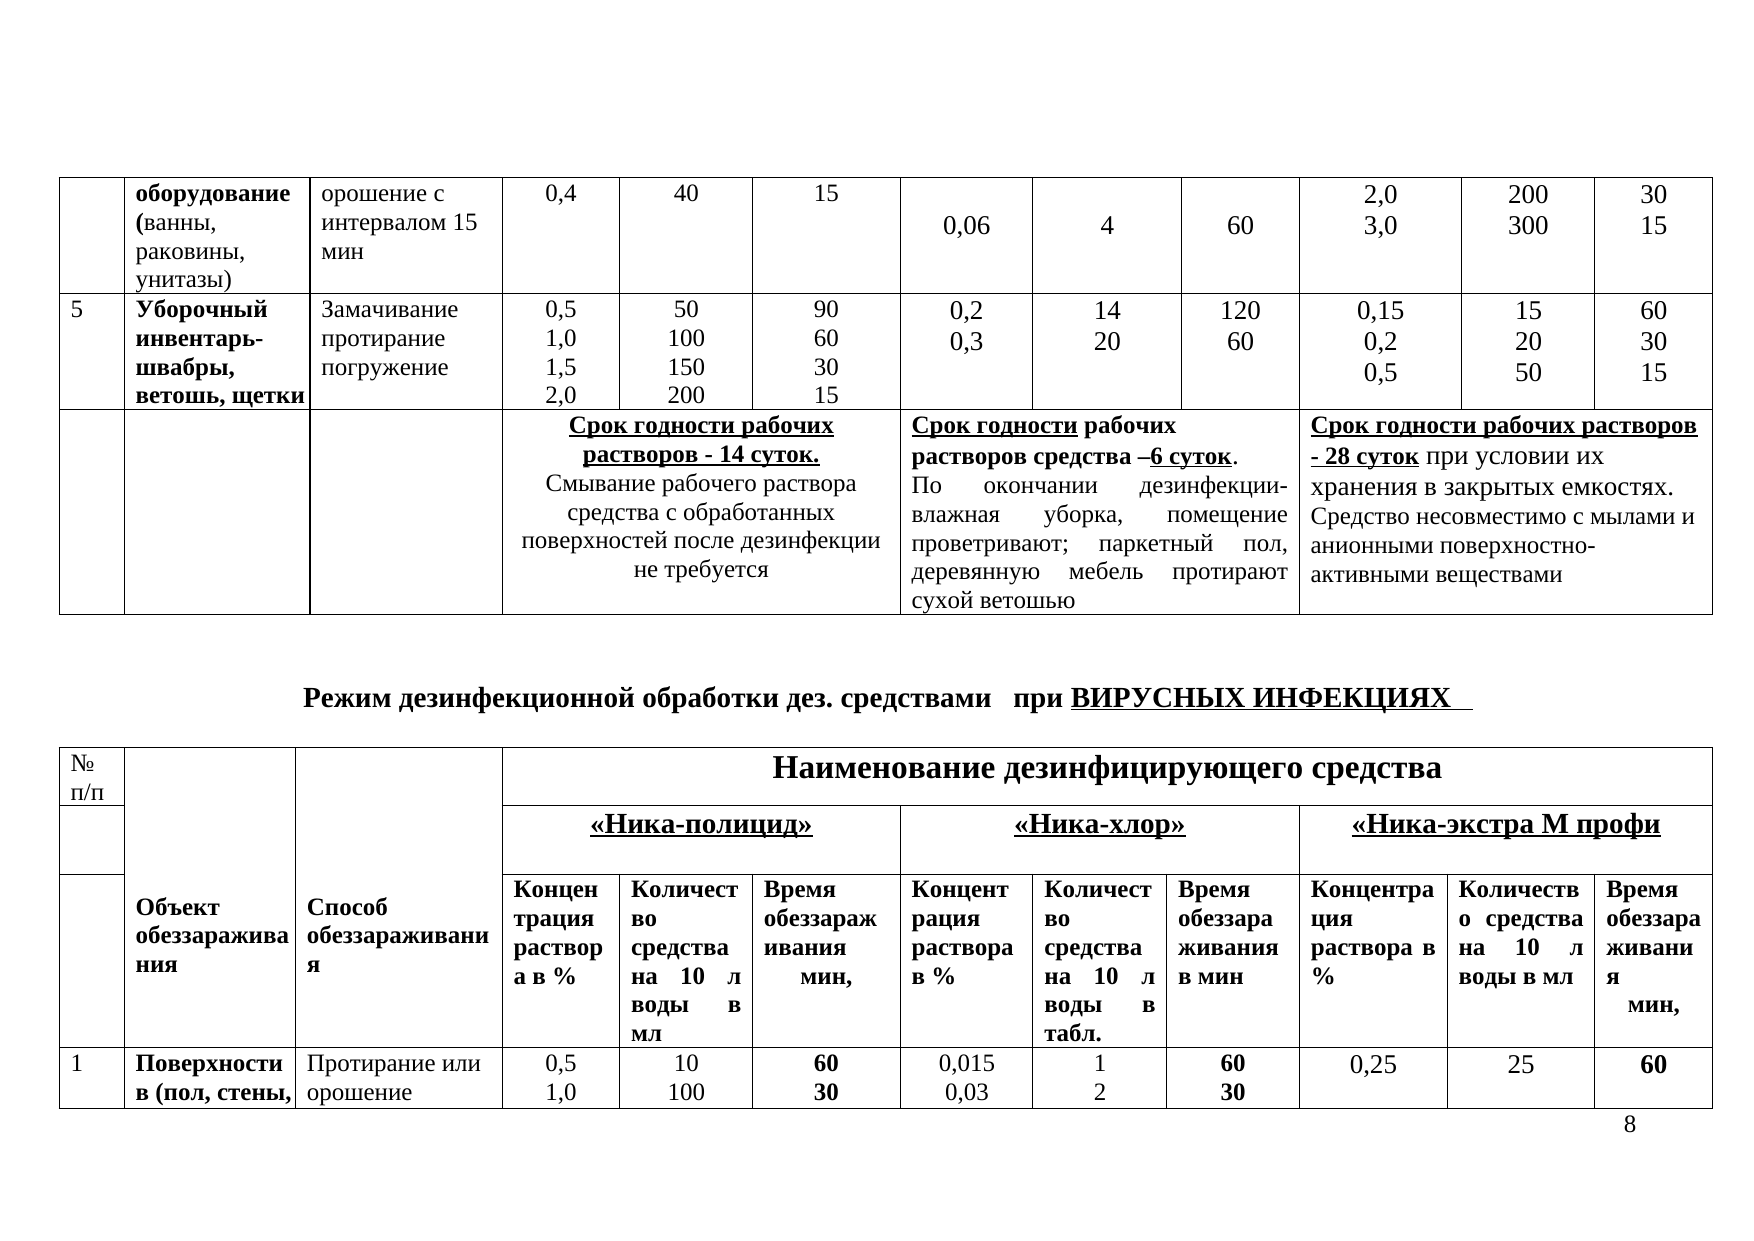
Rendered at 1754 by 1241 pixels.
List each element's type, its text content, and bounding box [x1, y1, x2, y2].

table_cell [60, 806, 124, 873]
table_cell 14 20 [1033, 294, 1181, 409]
table_cell Срок годности рабочих растворов - 14 суток. Смывание рабочего раствора средства с обработанных поверхностей после дезинфекции не требуется [503, 410, 900, 614]
table_cell 50 100 200 300 [1462, 178, 1594, 293]
table_cell «Ника-полицид» [503, 806, 900, 873]
table_cell 0,1 0,25 0,4 [503, 178, 619, 293]
table_cell 120 60 [1182, 178, 1299, 293]
table_cell 0,25 0,5 1,0 2,0 [1300, 1048, 1447, 1108]
text Режим дезинфекционной обработки дез. средствами при ВИРУСНЫХ ИНФЕКЦИЯХ [118, 680, 1636, 713]
table_cell 120 60 [1182, 294, 1299, 409]
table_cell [125, 178, 309, 293]
table_cell 2 4 [1033, 178, 1181, 293]
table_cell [125, 1048, 295, 1108]
table_cell 4 [60, 178, 124, 293]
table_cell 50 100 150 200 [620, 294, 752, 409]
table_cell [311, 410, 502, 614]
table_cell Концентрация раствора в % [503, 875, 619, 1047]
table_header Способ обеззараживания [296, 748, 502, 1047]
table_cell 60 30 15 [753, 1048, 900, 1108]
table_cell Концентрация раствора в % [901, 875, 1032, 1047]
table_cell 15 20 50 [1462, 294, 1594, 409]
table_cell [125, 410, 309, 614]
table_cell 60 30 15 5 [1595, 1048, 1712, 1108]
table_cell 0,5 1,0 1,5 2,0 [503, 294, 619, 409]
table_cell Замачивание протирание погружение [311, 294, 502, 409]
table_cell Время обеззараживания в мин [1167, 875, 1299, 1047]
table_cell Срок годности рабочих растворов - 28 суток при условии их хранения в закрытых емкостях. Средство несовместимо с мылами и анионными поверхностно-активными веществами [1300, 410, 1712, 614]
table_cell 0,15 0,2 0,5 [1300, 294, 1461, 409]
table_cell Концентрация раствора в % [1300, 875, 1447, 1047]
table_cell 60 30 15 [1595, 294, 1712, 409]
table_header Наименование дезинфицирующего средства [503, 748, 1712, 805]
table_header Объект обеззараживания [125, 748, 295, 1047]
table_cell 0,5 1,0 1,5 [503, 1048, 619, 1108]
table_cell 10 25 40 [620, 178, 752, 293]
table_cell Количество средства на 10 л воды в мл [1448, 875, 1594, 1047]
table_cell Время обеззараживания мин, [1595, 875, 1712, 1047]
table_cell 5 [60, 294, 124, 409]
table_cell 0,015 0,03 [901, 1048, 1032, 1108]
table_cell 25 50 100 200 [1448, 1048, 1594, 1108]
table_cell 60 30 [1167, 1048, 1299, 1108]
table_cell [311, 178, 502, 293]
table_cell 0,03 0,06 [901, 178, 1032, 293]
table_cell Срок годности рабочих растворов средства –6 суток. По окончании дезинфекции- влажная уборка, помещение проветривают; паркетный пол, деревянную мебель протирают сухой ветошью [901, 410, 1299, 614]
table_cell Количество средства на 10 л воды в мл [620, 875, 752, 1047]
table_cell 90 60 30 15 [753, 294, 900, 409]
table_cell 10 100 150 [620, 1048, 752, 1108]
table_header № п/п [60, 748, 124, 805]
table_cell «Ника-экстра М профи [1300, 806, 1712, 873]
table_cell Количество средства на 10 л воды в табл. [1033, 875, 1166, 1047]
table_cell 1 2 [1033, 1048, 1166, 1108]
table_cell [60, 410, 124, 614]
table_cell 1 [60, 1048, 124, 1108]
table_cell [60, 875, 124, 1047]
table_cell 90 60 30 15 [1595, 178, 1712, 293]
table_cell Уборочный инвентарь- швабры, ветошь, щетки [125, 294, 309, 409]
table_cell 0,2 0,3 [901, 294, 1032, 409]
table_cell «Ника-хлор» [901, 806, 1299, 873]
table_cell 0,5 1,0 2,0 3,0 [1300, 178, 1461, 293]
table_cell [296, 1048, 502, 1108]
table_cell Время обеззараживания мин, [753, 875, 900, 1047]
table_cell 60 30 15 [753, 178, 900, 293]
